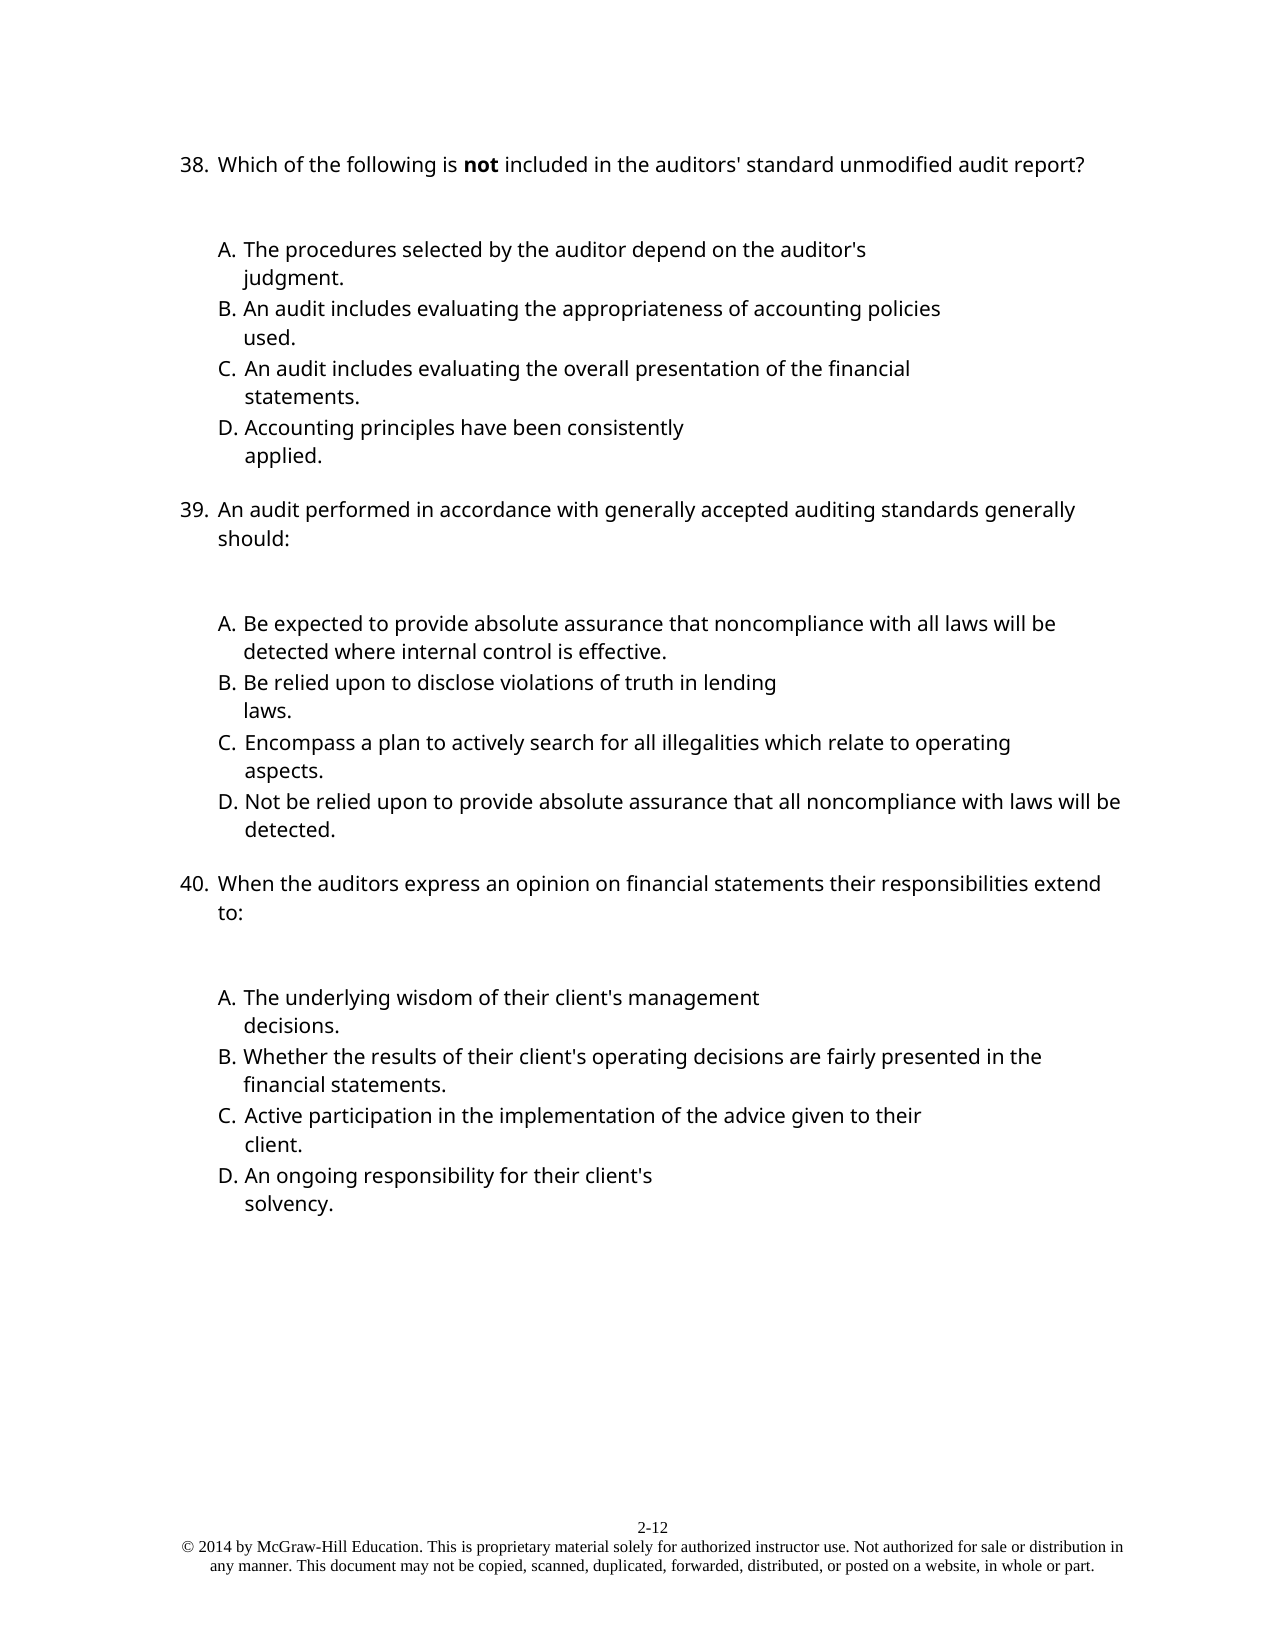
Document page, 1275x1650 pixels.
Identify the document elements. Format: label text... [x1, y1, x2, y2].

table_header 39. [180, 496, 218, 844]
table_header 40. [180, 870, 218, 1218]
table_header 38. [180, 150, 218, 470]
table_header When the auditors express an opinion on financial statements their responsibilities extend to: [218, 870, 1125, 1218]
table_header Which of the following is not included in the auditors' standard unmodified audit report? [218, 150, 1125, 470]
table_header An audit performed in accordance with generally accepted auditing standards generally should: [218, 496, 1125, 844]
